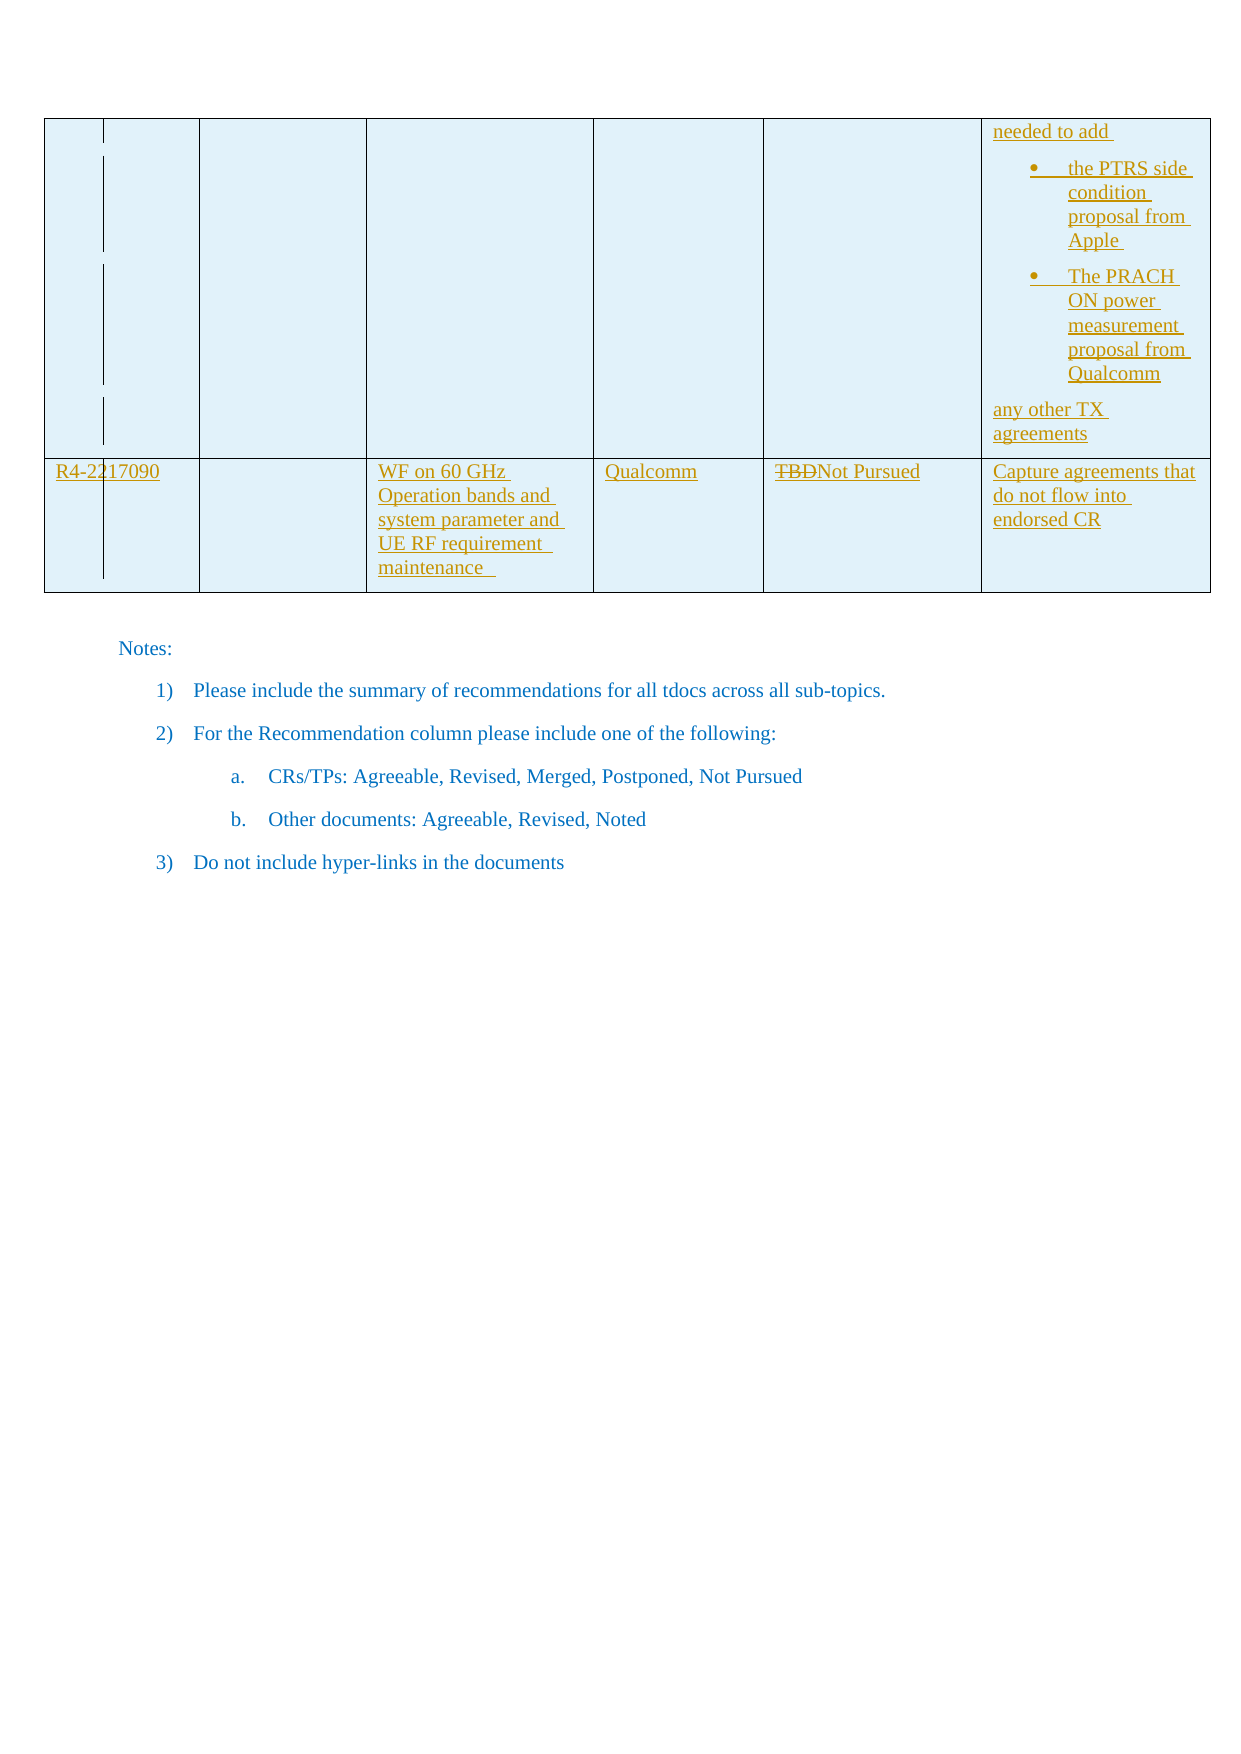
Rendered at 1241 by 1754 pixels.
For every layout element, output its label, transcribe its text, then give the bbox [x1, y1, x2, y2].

list Do not include hyper-links in the documents [156, 849, 1122, 874]
list Other documents: Agreeable, Revised, Noted [231, 807, 1122, 831]
text Notes: [118, 636, 1122, 659]
list CRs/TPs: Agreeable, Revised, Merged, Postponed, Not Pursued [231, 764, 1122, 788]
list Please include the summary of recommendations for all tdocs across all sub-topics. [156, 678, 1122, 702]
list For the Recommendation column please include one of the following: [156, 721, 1122, 745]
